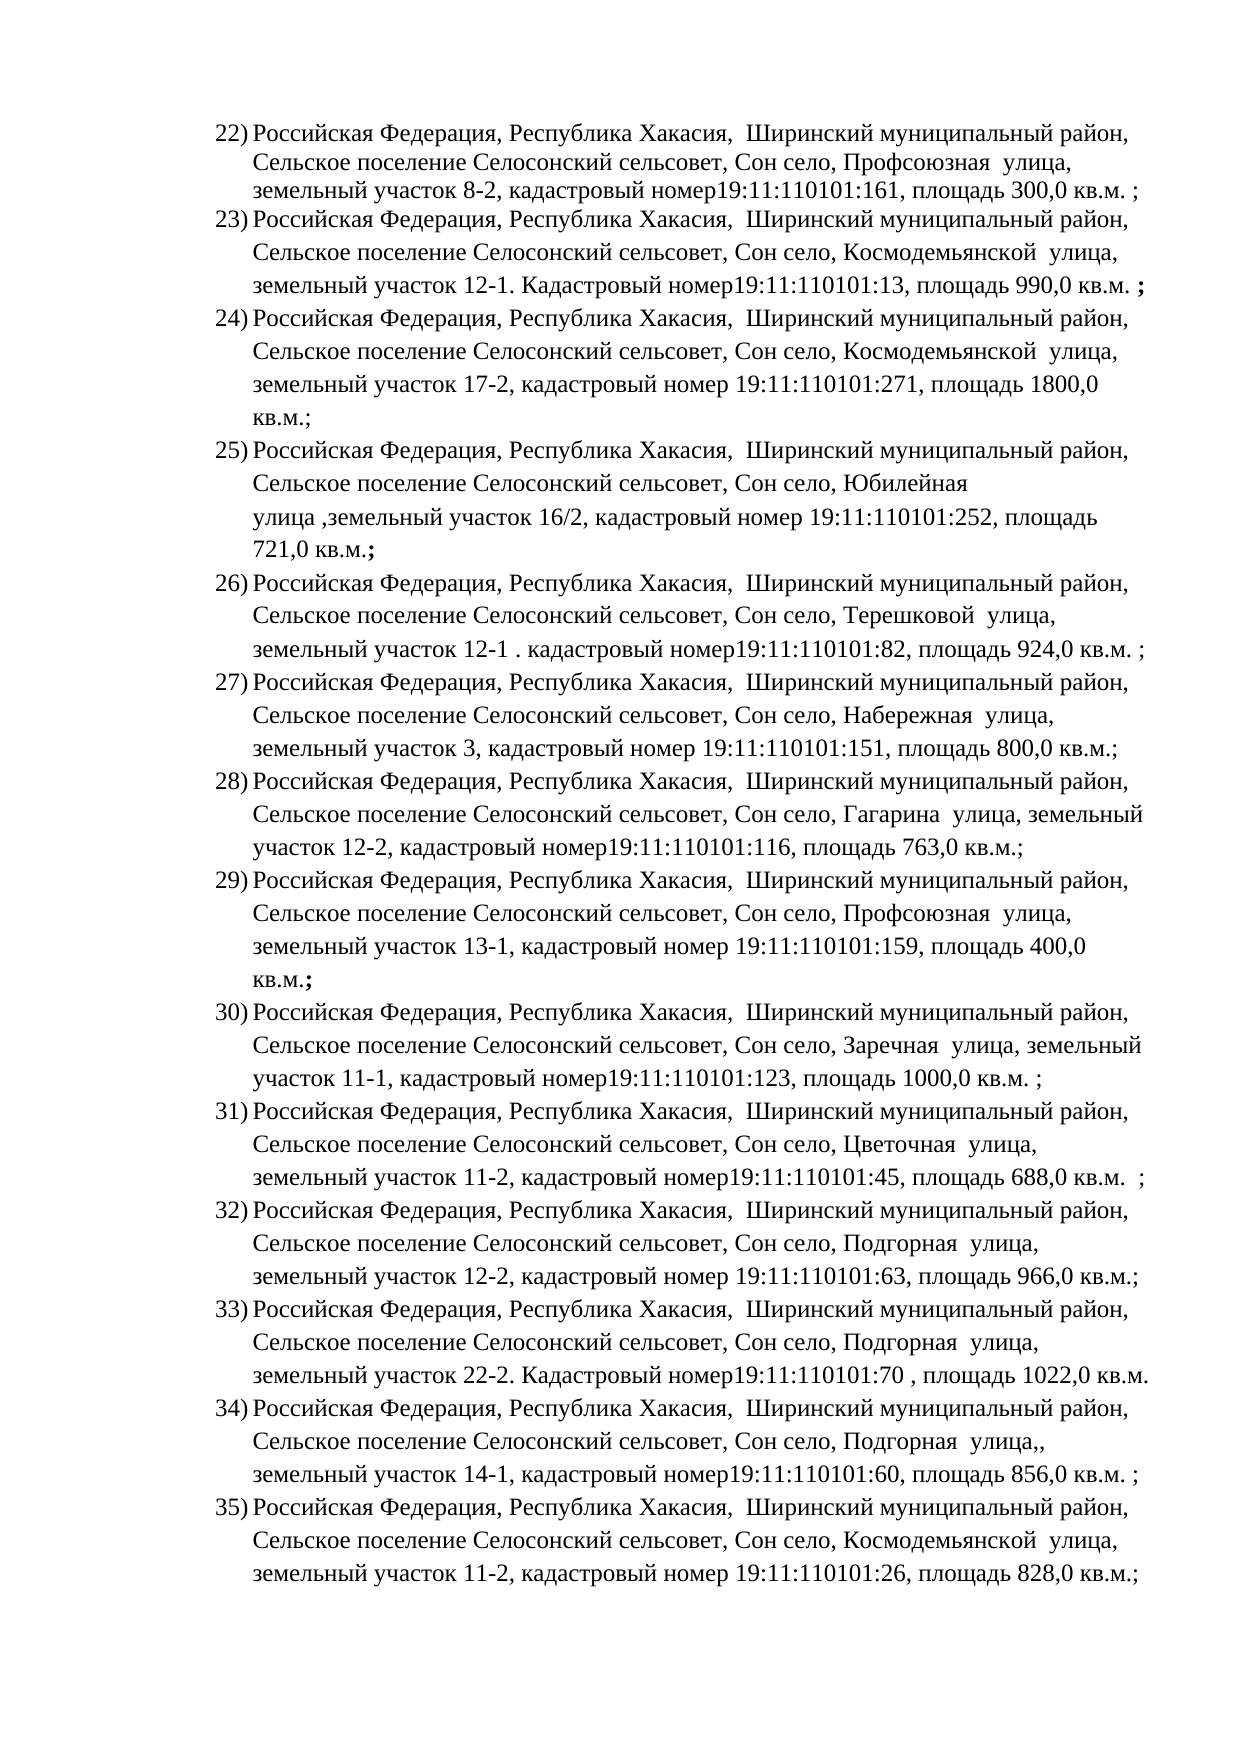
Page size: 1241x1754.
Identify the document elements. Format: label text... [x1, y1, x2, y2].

list Российская Федерация, Республика Хакасия, Ширинский муниципальный район, Сельское поселение Селосонский сельсовет, Сон село, Набережная улица, земельный участок 3, кадастровый номер 19:11:110101:151, площадь 800,0 кв.м.; [215, 667, 1152, 761]
list Российская Федерация, Республика Хакасия, Ширинский муниципальный район, Сельское поселение Селосонский сельсовет, Сон село, Заречная улица, земельный участок 11-1, кадастровый номер19:11:110101:123, площадь 1000,0 кв.м. ; [215, 997, 1152, 1092]
list Российская Федерация, Республика Хакасия, Ширинский муниципальный район, Сельское поселение Селосонский сельсовет, Сон село, Профсоюзная улица, земельный участок 8-2, кадастровый номер19:11:110101:161, площадь 300,0 кв.м. ; [215, 118, 1152, 204]
list Российская Федерация, Республика Хакасия, Ширинский муниципальный район, Сельское поселение Селосонский сельсовет, Сон село, Терешковой улица, земельный участок 12-1 . кадастровый номер19:11:110101:82, площадь 924,0 кв.м. ; [215, 568, 1152, 662]
list Российская Федерация, Республика Хакасия, Ширинский муниципальный район, Сельское поселение Селосонский сельсовет, Сон село, Юбилейная улица ,земельный участок 16/2, кадастровый номер 19:11:110101:252, площадь 721,0 кв.м.; [215, 436, 1152, 563]
list Российская Федерация, Республика Хакасия, Ширинский муниципальный район, Сельское поселение Селосонский сельсовет, Сон село, Космодемьянской улица, земельный участок 17-2, кадастровый номер 19:11:110101:271, площадь 1800,0 кв.м.; [215, 303, 1152, 431]
list Российская Федерация, Республика Хакасия, Ширинский муниципальный район, Сельское поселение Селосонский сельсовет, Сон село, Гагарина улица, земельный участок 12-2, кадастровый номер19:11:110101:116, площадь 763,0 кв.м.; [215, 766, 1152, 861]
list Российская Федерация, Республика Хакасия, Ширинский муниципальный район, Сельское поселение Селосонский сельсовет, Сон село, Подгорная улица, земельный участок 22-2. Кадастровый номер19:11:110101:70 , площадь 1022,0 кв.м. [215, 1294, 1152, 1389]
list Российская Федерация, Республика Хакасия, Ширинский муниципальный район, Сельское поселение Селосонский сельсовет, Сон село, Подгорная улица,, земельный участок 14-1, кадастровый номер19:11:110101:60, площадь 856,0 кв.м. ; [215, 1393, 1152, 1488]
list Российская Федерация, Республика Хакасия, Ширинский муниципальный район, Сельское поселение Селосонский сельсовет, Сон село, Подгорная улица, земельный участок 12-2, кадастровый номер 19:11:110101:63, площадь 966,0 кв.м.; [215, 1195, 1152, 1290]
list Российская Федерация, Республика Хакасия, Ширинский муниципальный район, Сельское поселение Селосонский сельсовет, Сон село, Профсоюзная улица, земельный участок 13-1, кадастровый номер 19:11:110101:159, площадь 400,0 кв.м.; [215, 865, 1152, 993]
list Российская Федерация, Республика Хакасия, Ширинский муниципальный район, Сельское поселение Селосонский сельсовет, Сон село, Космодемьянской улица, земельный участок 11-2, кадастровый номер 19:11:110101:26, площадь 828,0 кв.м.; [215, 1492, 1152, 1587]
list Российская Федерация, Республика Хакасия, Ширинский муниципальный район, Сельское поселение Селосонский сельсовет, Сон село, Цветочная улица, земельный участок 11-2, кадастровый номер19:11:110101:45, площадь 688,0 кв.м. ; [215, 1096, 1152, 1191]
list Российская Федерация, Республика Хакасия, Ширинский муниципальный район, Сельское поселение Селосонский сельсовет, Сон село, Космодемьянской улица, земельный участок 12-1. Кадастровый номер19:11:110101:13, площадь 990,0 кв.м. ; [215, 204, 1152, 299]
